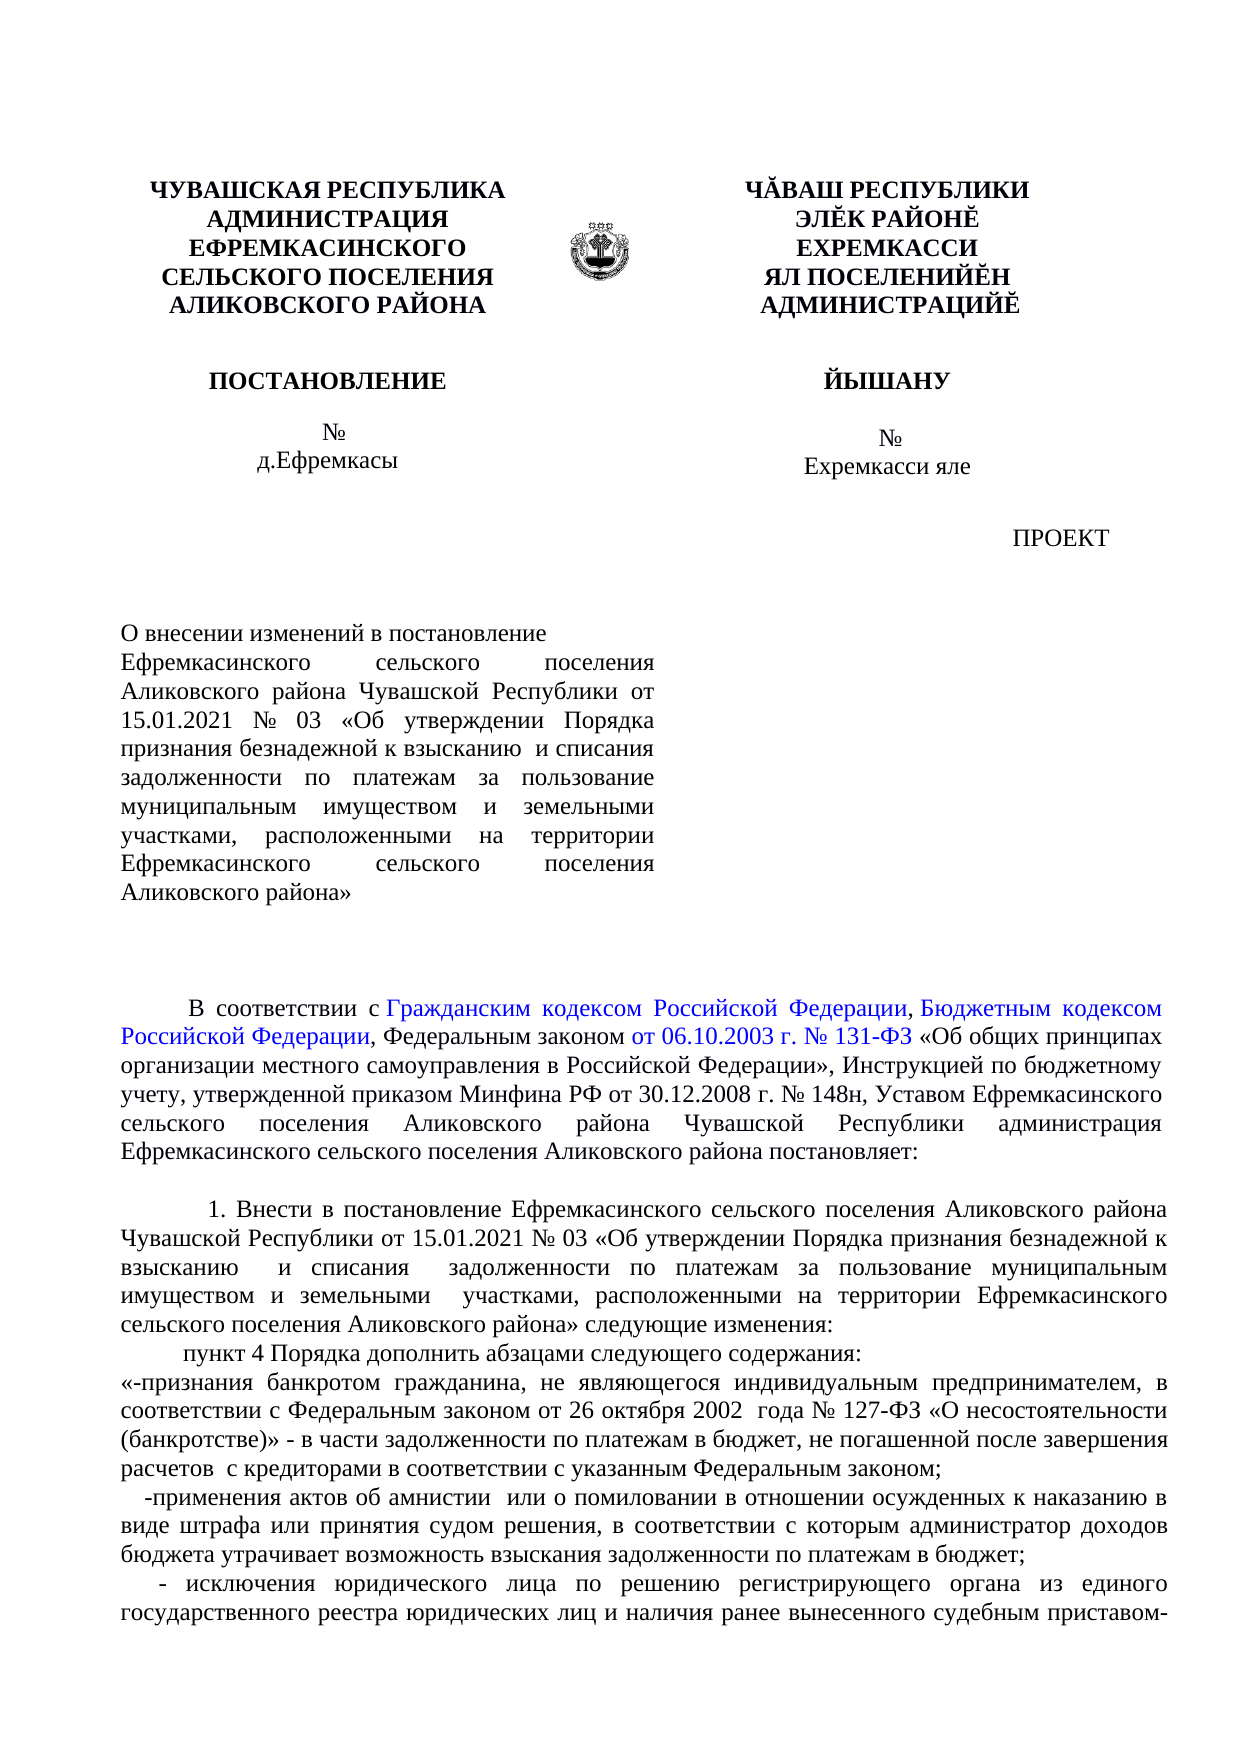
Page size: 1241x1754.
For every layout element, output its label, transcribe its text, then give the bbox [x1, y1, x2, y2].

text пункт 4 Порядка дополнить абзацами следующего содержания: [120, 1338, 1169, 1367]
text -применения актов об амнистии или о помиловании в отношении осужденных к наказанию в виде штрафа или принятия судом решения, в соответствии с которым администратор доходов бюджета утрачивает возможность взыскания задолженности по платежам в бюджет; [120, 1482, 1169, 1568]
text 1. Внести в постановление Ефремкасинского сельского поселения Аликовского района Чувашской Республики от 15.01.2021 № 03 «Об утверждении Порядка признания безнадежной к взысканию и списания задолженности по платежам за пользование муниципальным имуществом и земельными участками, расположенными на территории Ефремкасинского сельского поселения Аликовского района» следующие изменения: [120, 1194, 1169, 1338]
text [120, 1568, 1169, 1626]
table_header ЧУВАШСКАЯ РЕСПУБЛИКА АДМИНИСТРАЦИЯ ЕФРЕМКАСИНСКОГО СЕЛЬСКОГО ПОСЕЛЕНИЯ АЛИКОВСКОГО РАЙОНА [109, 176, 546, 348]
table_header ЧĂВАШ РЕСПУБЛИКИ ЭЛĔК РАЙОнĕ ЕХРЕМКАССИ ЯЛ ПОСЕЛЕНИЙĕН АДМИНИСТРАЦИЙĕ [668, 176, 1106, 348]
text «-признания банкротом гражданина, не являющегося индивидуальным предпринимателем, в соответствии с Федеральным законом от 26 октября 2002 года № 127-ФЗ «О несостоятельности (банкротстве)» - в части задолженности по платежам в бюджет, не погашенной после завершения расчетов с кредиторами в соответствии с указанным Федеральным законом; [120, 1367, 1169, 1482]
text Ефремкасинского сельского поселения Аликовского района Чувашской Республики от 15.01.2021 № 03 «Об утверждении Порядка признания безнадежной к взысканию и списания задолженности по платежам за пользование муниципальным имуществом и земельными участками, расположенными на территории Ефремкасинского сельского поселения Аликовского района» [120, 647, 654, 906]
table_cell ПОСТАНОВЛЕНИЕ № д.Ефремкасы [109, 348, 546, 494]
text О внесении изменений в постановление [120, 618, 654, 647]
picture [570, 221, 629, 281]
table_cell ЙЫШАНУ № Ехремкасси яле [668, 348, 1106, 494]
text В соответствии с Гражданским кодексом Российской Федерации, Бюджетным кодексом Российской Федерации, Федеральным законом от 06.10.2003 г. № 131-ФЗ «Об общих принципах организации местного самоуправления в Российской Федерации», Инструкцией по бюджетному учету, утвержденной приказом Минфина РФ от 30.12.2008 г. № 148н, Уставом Ефремкасинского сельского поселения Аликовского района Чувашской Республики администрация Ефремкасинского сельского поселения Аликовского района постановляет: [120, 993, 1162, 1165]
table_header [546, 176, 668, 494]
text ПРОЕКТ [120, 523, 1109, 551]
